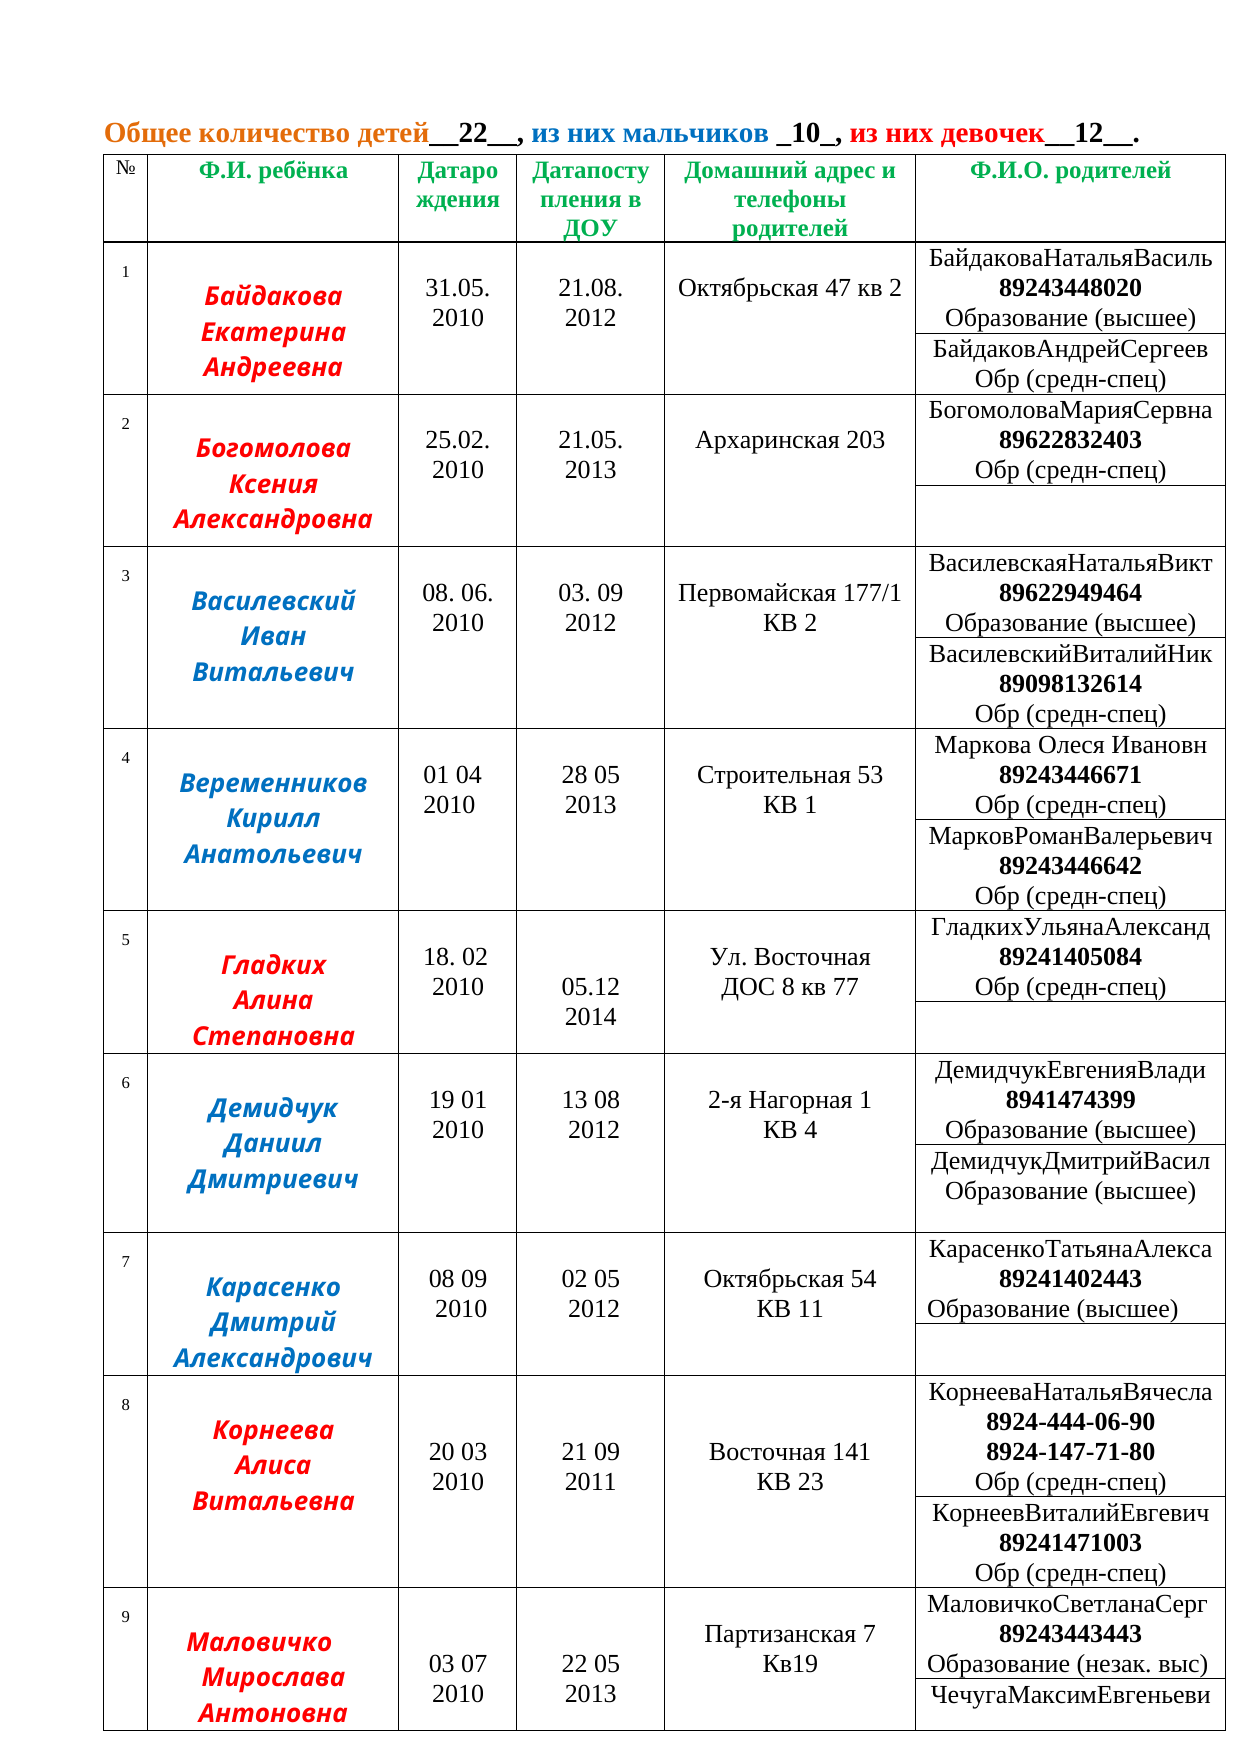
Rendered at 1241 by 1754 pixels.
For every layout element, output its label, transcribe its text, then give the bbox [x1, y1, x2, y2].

table_cell БогомоловаМарияСервна 89622832403 Обр (средн-спец) [916, 395, 1225, 484]
table_cell 08 09 2010 [399, 1233, 516, 1375]
table_cell Карасенко Дмитрий Александрович [148, 1233, 398, 1375]
table_header Ф.И.О. родителей [916, 155, 1225, 241]
table_cell Первомайская 177/1 КВ 2 [665, 547, 915, 728]
table_cell Строительная 53 КВ 1 [665, 729, 915, 910]
table_cell 31.05. 2010 [399, 243, 516, 393]
table_cell 7 [104, 1233, 147, 1375]
table_cell Октябрьская 54 КВ 11 [665, 1233, 915, 1375]
text Общее количество детей__22__, из них мальчиков _10_, из них девочек__12__. [103, 116, 1146, 149]
table_cell Восточная 141 КВ 23 [665, 1376, 915, 1587]
table_cell Партизанская 7 Кв19 [665, 1588, 915, 1730]
table_cell БайдаковАндрейСергеев Обр (средн-спец) [916, 334, 1225, 393]
table_cell Веременников Кирилл Анатольевич [148, 729, 398, 910]
table_cell 19 01 2010 [399, 1054, 516, 1232]
table_cell 9 [104, 1588, 147, 1730]
table_cell МарковРоманВалерьевич 89243446642 Обр (средн-спец) [916, 820, 1225, 910]
table_cell 21.05. 2013 [517, 395, 664, 546]
table_cell 21 09 2011 [517, 1376, 664, 1587]
table_cell МаловичкоСветланаСерг 89243443443 Образование (незак. выс) [916, 1588, 1225, 1678]
table_cell Ул. Восточная ДОС 8 кв 77 [665, 911, 915, 1053]
table_cell 21.08. 2012 [517, 243, 664, 393]
table_cell Корнеева Алиса Витальевна [148, 1376, 398, 1587]
table_cell 20 03 2010 [399, 1376, 516, 1587]
table_cell КорнееваНатальяВячесла 8924-444-06-90 8924-147-71-80 Обр (средн-спец) [916, 1376, 1225, 1496]
table_cell 5 [104, 911, 147, 1053]
table_cell 05.12 2014 [517, 911, 664, 1053]
table_cell 18. 02 2010 [399, 911, 516, 1053]
table_cell КарасенкоТатьянаАлекса 89241402443 Образование (высшее) [916, 1233, 1225, 1323]
table_cell Маркова Олеся Ивановн 89243446671 Обр (средн-спец) [916, 729, 1225, 819]
table_header Датарождения [399, 155, 516, 241]
table_cell КорнеевВиталийЕвгевич 89241471003 Обр (средн-спец) [916, 1497, 1225, 1587]
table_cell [916, 1679, 1225, 1730]
table_cell 02 05 2012 [517, 1233, 664, 1375]
table_cell 03 07 2010 [399, 1588, 516, 1730]
table_cell Демидчук Даниил Дмитриевич [148, 1054, 398, 1232]
table_cell Василевский Иван Витальевич [148, 547, 398, 728]
table_cell 3 [104, 547, 147, 728]
table_cell 22 05 2013 [517, 1588, 664, 1730]
table_header Домашний адрес и телефоны родителей [665, 155, 915, 241]
table_cell 2 [104, 395, 147, 546]
table_cell Гладких Алина Степановна [148, 911, 398, 1053]
table_cell 01 04 2010 [399, 729, 516, 910]
table_cell БайдаковаНатальяВасиль 89243448020 Образование (высшее) [916, 243, 1225, 332]
table_cell Октябрьская 47 кв 2 [665, 243, 915, 393]
table_cell 8 [104, 1376, 147, 1587]
table_header Ф.И. ребёнка [148, 155, 398, 241]
table_cell 1 [104, 243, 147, 393]
table_cell [916, 1002, 1225, 1053]
table_cell Богомолова Ксения Александровна [148, 395, 398, 546]
table_cell Маловичко Мирослава Антоновна [148, 1588, 398, 1730]
table_cell ВасилевскаяНатальяВикт 89622949464 Образование (высшее) [916, 547, 1225, 637]
table_cell ГладкихУльянаАлександ 89241405084 Обр (средн-спец) [916, 911, 1225, 1001]
table_cell ДемидчукЕвгенияВлади 8941474399 Образование (высшее) [916, 1054, 1225, 1144]
table_cell 25.02. 2010 [399, 395, 516, 546]
table_cell 03. 09 2012 [517, 547, 664, 728]
table_cell [916, 486, 1225, 546]
table_cell ВасилевскийВиталийНик 89098132614 Обр (средн-спец) [916, 638, 1225, 728]
table_cell 13 08 2012 [517, 1054, 664, 1232]
table_cell 6 [104, 1054, 147, 1232]
table_cell Байдакова Екатерина Андреевна [148, 243, 398, 393]
table_cell Архаринская 203 [665, 395, 915, 546]
table_cell 28 05 2013 [517, 729, 664, 910]
table_header Датапоступления в ДОУ [517, 155, 664, 241]
table_cell [916, 1324, 1225, 1375]
table_cell 2-я Нагорная 1 КВ 4 [665, 1054, 915, 1232]
table_header № [104, 155, 147, 241]
table_cell 4 [104, 729, 147, 910]
table_cell ДемидчукДмитрийВасил Образование (высшее) [916, 1145, 1225, 1232]
table_cell 08. 06. 2010 [399, 547, 516, 728]
